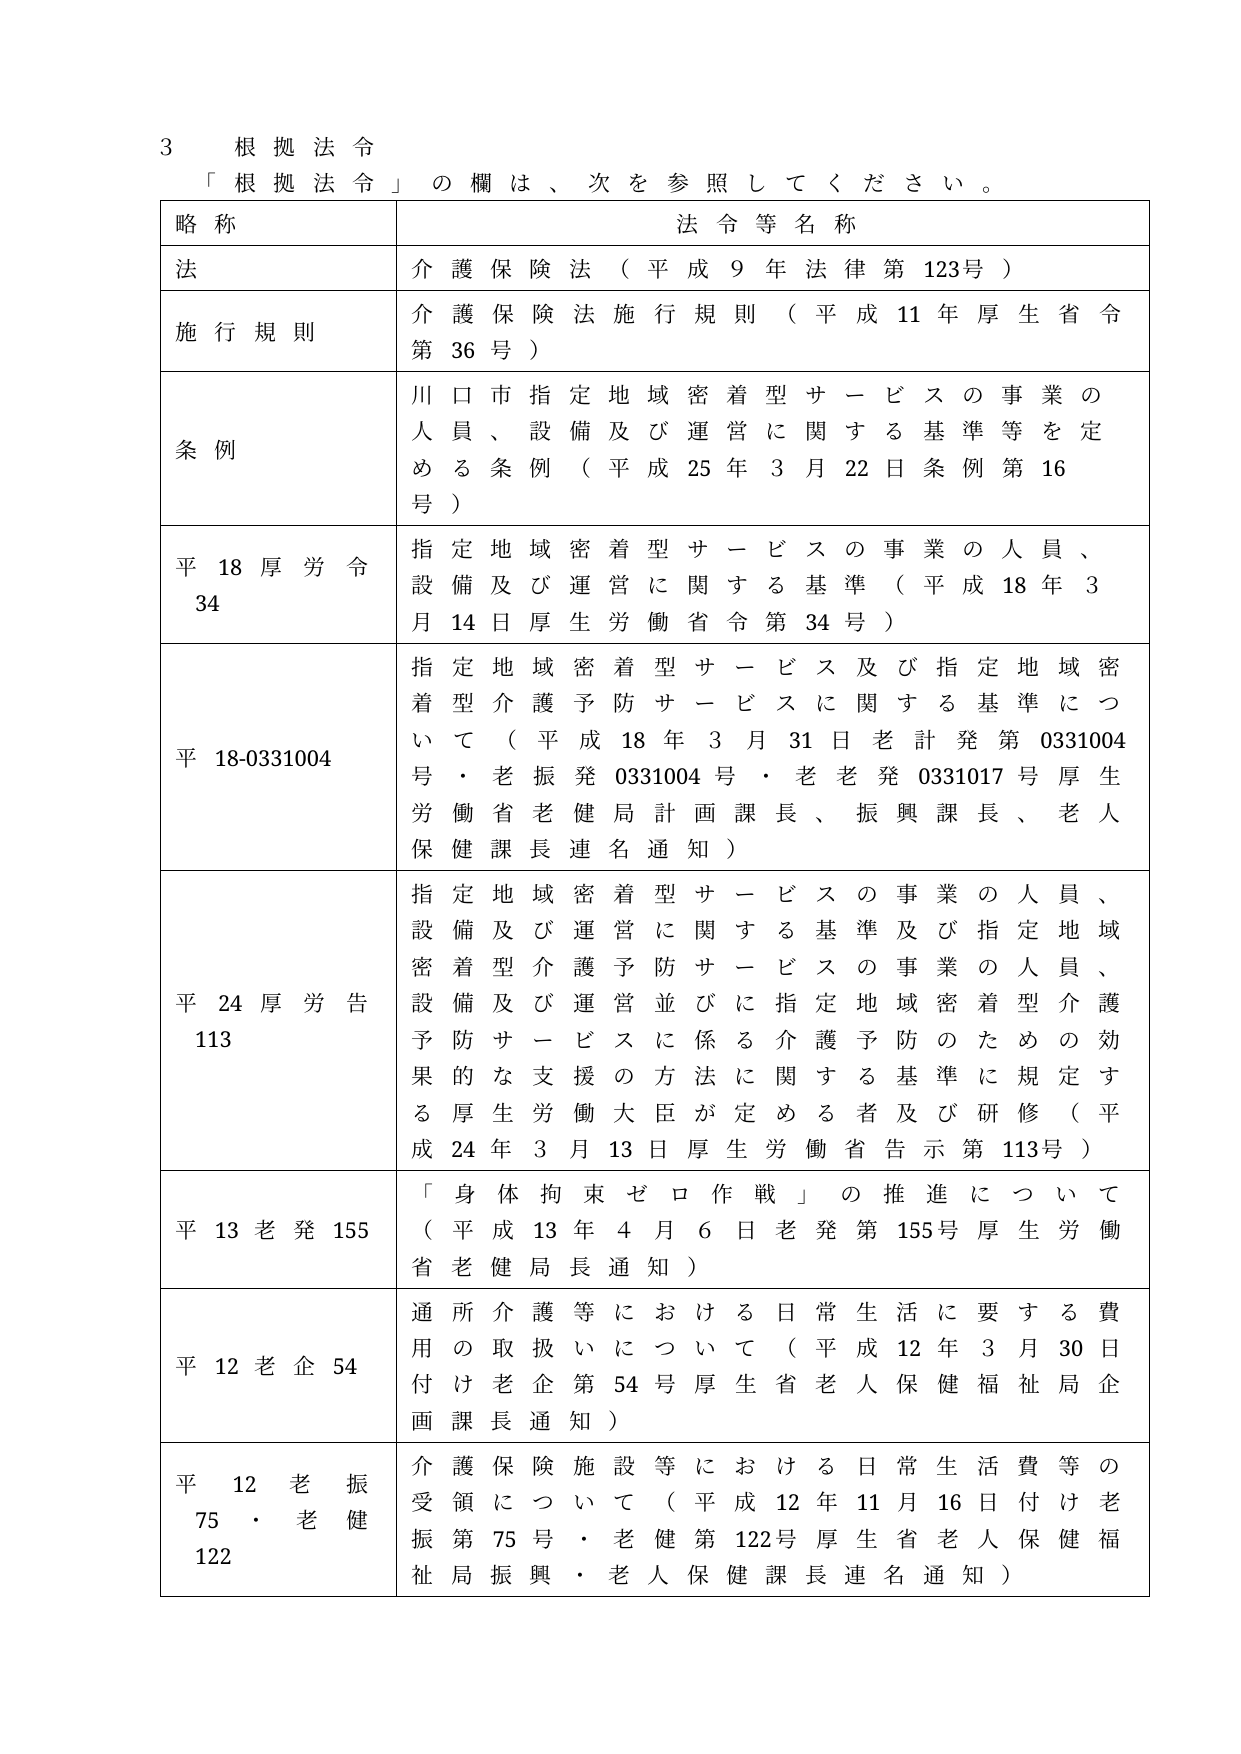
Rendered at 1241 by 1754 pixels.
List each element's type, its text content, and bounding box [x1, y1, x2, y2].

table_header 略称 [161, 201, 396, 245]
table_cell 条例 [161, 372, 396, 525]
table_cell 法 [161, 246, 396, 290]
table_cell 平18-0331004 [161, 644, 396, 870]
table_cell 平24厚労告113 [161, 871, 396, 1170]
table_cell 指定地域密着型サービスの事業の人員、設備及び運営に関する基準（平成18年３月14日厚生労働省令第34号） [397, 526, 1149, 643]
table_cell 施行規則 [161, 291, 396, 371]
table_cell 介護保険施設等における日常生活費等の受領について（平成12年11月16日付け老振第75号・老健第122号厚生省老人保健福祉局振興・老人保健課長連名通知） [397, 1443, 1149, 1596]
table_cell 平12老企54 [161, 1289, 396, 1442]
table_cell 指定地域密着型サービス及び指定地域密着型介護予防サービスに関する基準について（平成18年３月31日老計発第0331004号・老振発0331004号・老老発0331017号厚生労働省老健局計画課長、振興課長、老人保健課長連名通知） [397, 644, 1149, 870]
table_cell 平12老振75・老健122 [161, 1443, 396, 1596]
text ３ 根拠法令 [156, 127, 1081, 164]
table_cell 平13老発155 [161, 1171, 396, 1288]
table_cell 川口市指定地域密着型サービスの事業の人員、設備及び運営に関する基準等を定める条例（平成25年３月22日条例第16号） [397, 372, 1149, 525]
table_cell 「身体拘束ゼロ作戦」の推進について（平成13年４月６日老発第155号厚生労働省老健局長通知） [397, 1171, 1149, 1288]
table_cell 介護保険法施行規則（平成11年厚生省令第36号） [397, 291, 1149, 371]
table_cell 介護保険法（平成９年法律第123号） [397, 246, 1149, 290]
table_header 法令等名称 [397, 201, 1149, 245]
table_cell 指定地域密着型サービスの事業の人員、設備及び運営に関する基準及び指定地域密着型介護予防サービスの事業の人員、設備及び運営並びに指定地域密着型介護予防サービスに係る介護予防のための効果的な支援の方法に関する基準に規定する厚生労働大臣が定める者及び研修（平成24年３月13日厚生労働省告示第113号） [397, 871, 1149, 1170]
table_cell 平18厚労令34 [161, 526, 396, 643]
table_cell 通所介護等における日常生活に要する費用の取扱いについて（平成12年３月30日付け老企第54号厚生省老人保健福祉局企画課長通知） [397, 1289, 1149, 1442]
text 「根拠法令」の欄は、次を参照してください。 [130, 164, 1101, 200]
